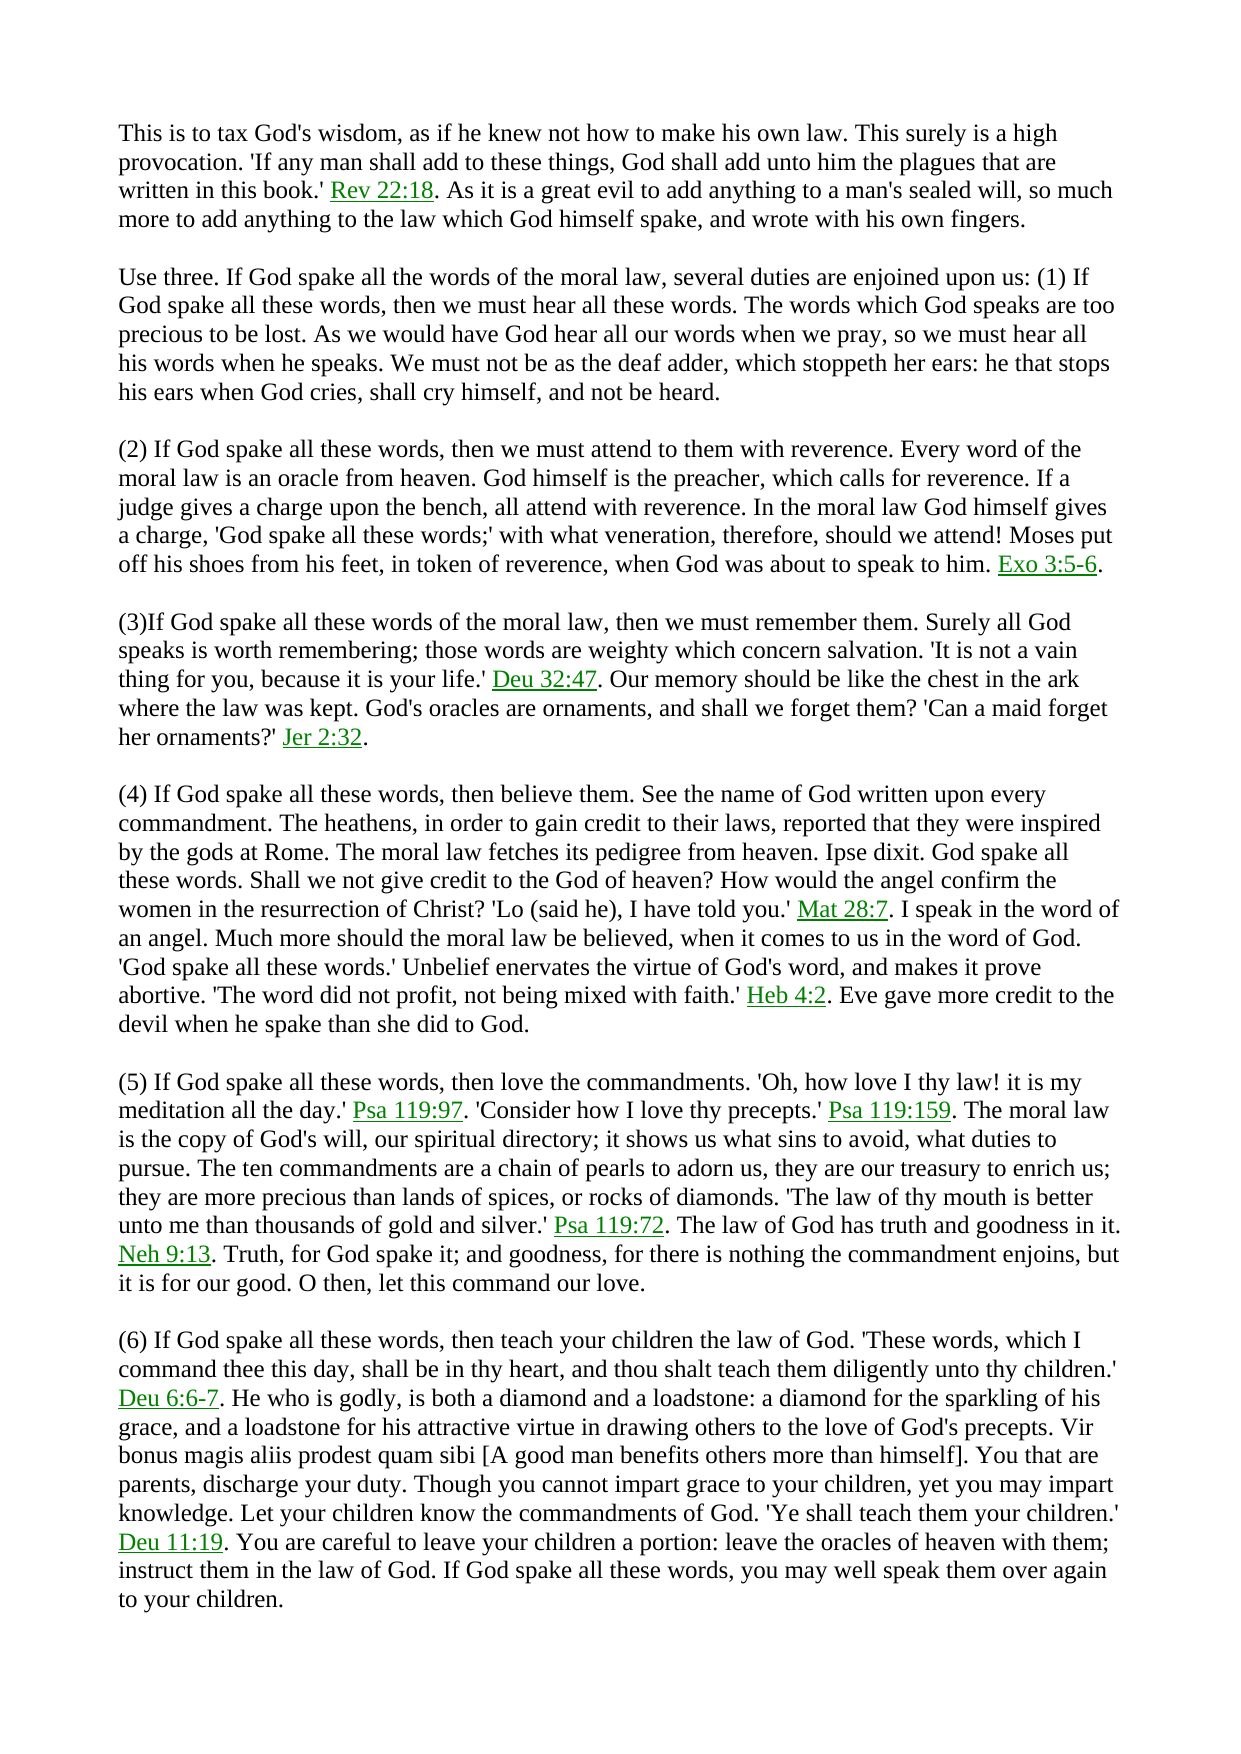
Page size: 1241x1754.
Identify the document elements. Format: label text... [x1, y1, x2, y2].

text (5) If God spake all these words, then love the commandments. 'Oh, how love I thy law! it is my meditation all the day.' Psa 119:97. 'Consider how I love thy precepts.' Psa 119:159. The moral law is the copy of God's will, our spiritual directory; it shows us what sins to avoid, what duties to pursue. The ten commandments are a chain of pearls to adorn us, they are our treasury to enrich us; they are more precious than lands of spices, or rocks of diamonds. 'The law of thy mouth is better unto me than thousands of gold and silver.' Psa 119:72. The law of God has truth and goodness in it. Neh 9:13. Truth, for God spake it; and goodness, for there is nothing the commandment enjoins, but it is for our good. O then, let this command our love. [118, 1067, 1122, 1297]
text (4) If God spake all these words, then believe them. See the name of God written upon every commandment. The heathens, in order to gain credit to their laws, reported that they were inspired by the gods at Rome. The moral law fetches its pedigree from heaven. Ipse dixit. God spake all these words. Shall we not give credit to the God of heaven? How would the angel confirm the women in the resurrection of Christ? 'Lo (said he), I have told you.' Mat 28:7. I speak in the word of an angel. Much more should the moral law be believed, when it comes to us in the word of God. 'God spake all these words.' Unbelief enervates the virtue of God's word, and makes it prove abortive. 'The word did not profit, not being mixed with faith.' Heb 4:2. Eve gave more credit to the devil when he spake than she did to God. [118, 779, 1122, 1038]
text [118, 118, 1122, 233]
text (6) If God spake all these words, then teach your children the law of God. 'These words, which I command thee this day, shall be in thy heart, and thou shalt teach them diligently unto thy children.' Deu 6:6-7. He who is godly, is both a diamond and a loadstone: a diamond for the sparkling of his grace, and a loadstone for his attractive virtue in drawing others to the love of God's precepts. Vir bonus magis aliis prodest quam sibi [A good man benefits others more than himself]. You that are parents, discharge your duty. Though you cannot impart grace to your children, yet you may impart knowledge. Let your children know the commandments of God. 'Ye shall teach them your children.' Deu 11:19. You are careful to leave your children a portion: leave the oracles of heaven with them; instruct them in the law of God. If God spake all these words, you may well speak them over again to your children. [118, 1326, 1122, 1613]
text (2) If God spake all these words, then we must attend to them with reverence. Every word of the moral law is an oracle from heaven. God himself is the preacher, which calls for reverence. If a judge gives a charge upon the bench, all attend with reverence. In the moral law God himself gives a charge, 'God spake all these words;' with what veneration, therefore, should we attend! Moses put off his shoes from his feet, in token of reverence, when God was about to speak to him. Exo 3:5-6. [118, 434, 1122, 578]
text Use three. If God spake all the words of the moral law, several duties are enjoined upon us: (1) If God spake all these words, then we must hear all these words. The words which God speaks are too precious to be lost. As we would have God hear all our words when we pray, so we must hear all his words when he speaks. We must not be as the deaf adder, which stoppeth her ears: he that stops his ears when God cries, shall cry himself, and not be heard. [118, 262, 1122, 406]
text (3)If God spake all these words of the moral law, then we must remember them. Surely all God speaks is worth remembering; those words are weighty which concern salvation. 'It is not a vain thing for you, because it is your life.' Deu 32:47. Our memory should be like the chest in the ark where the law was kept. God's oracles are ornaments, and shall we forget them? 'Can a maid forget her ornaments?' Jer 2:32. [118, 607, 1122, 751]
